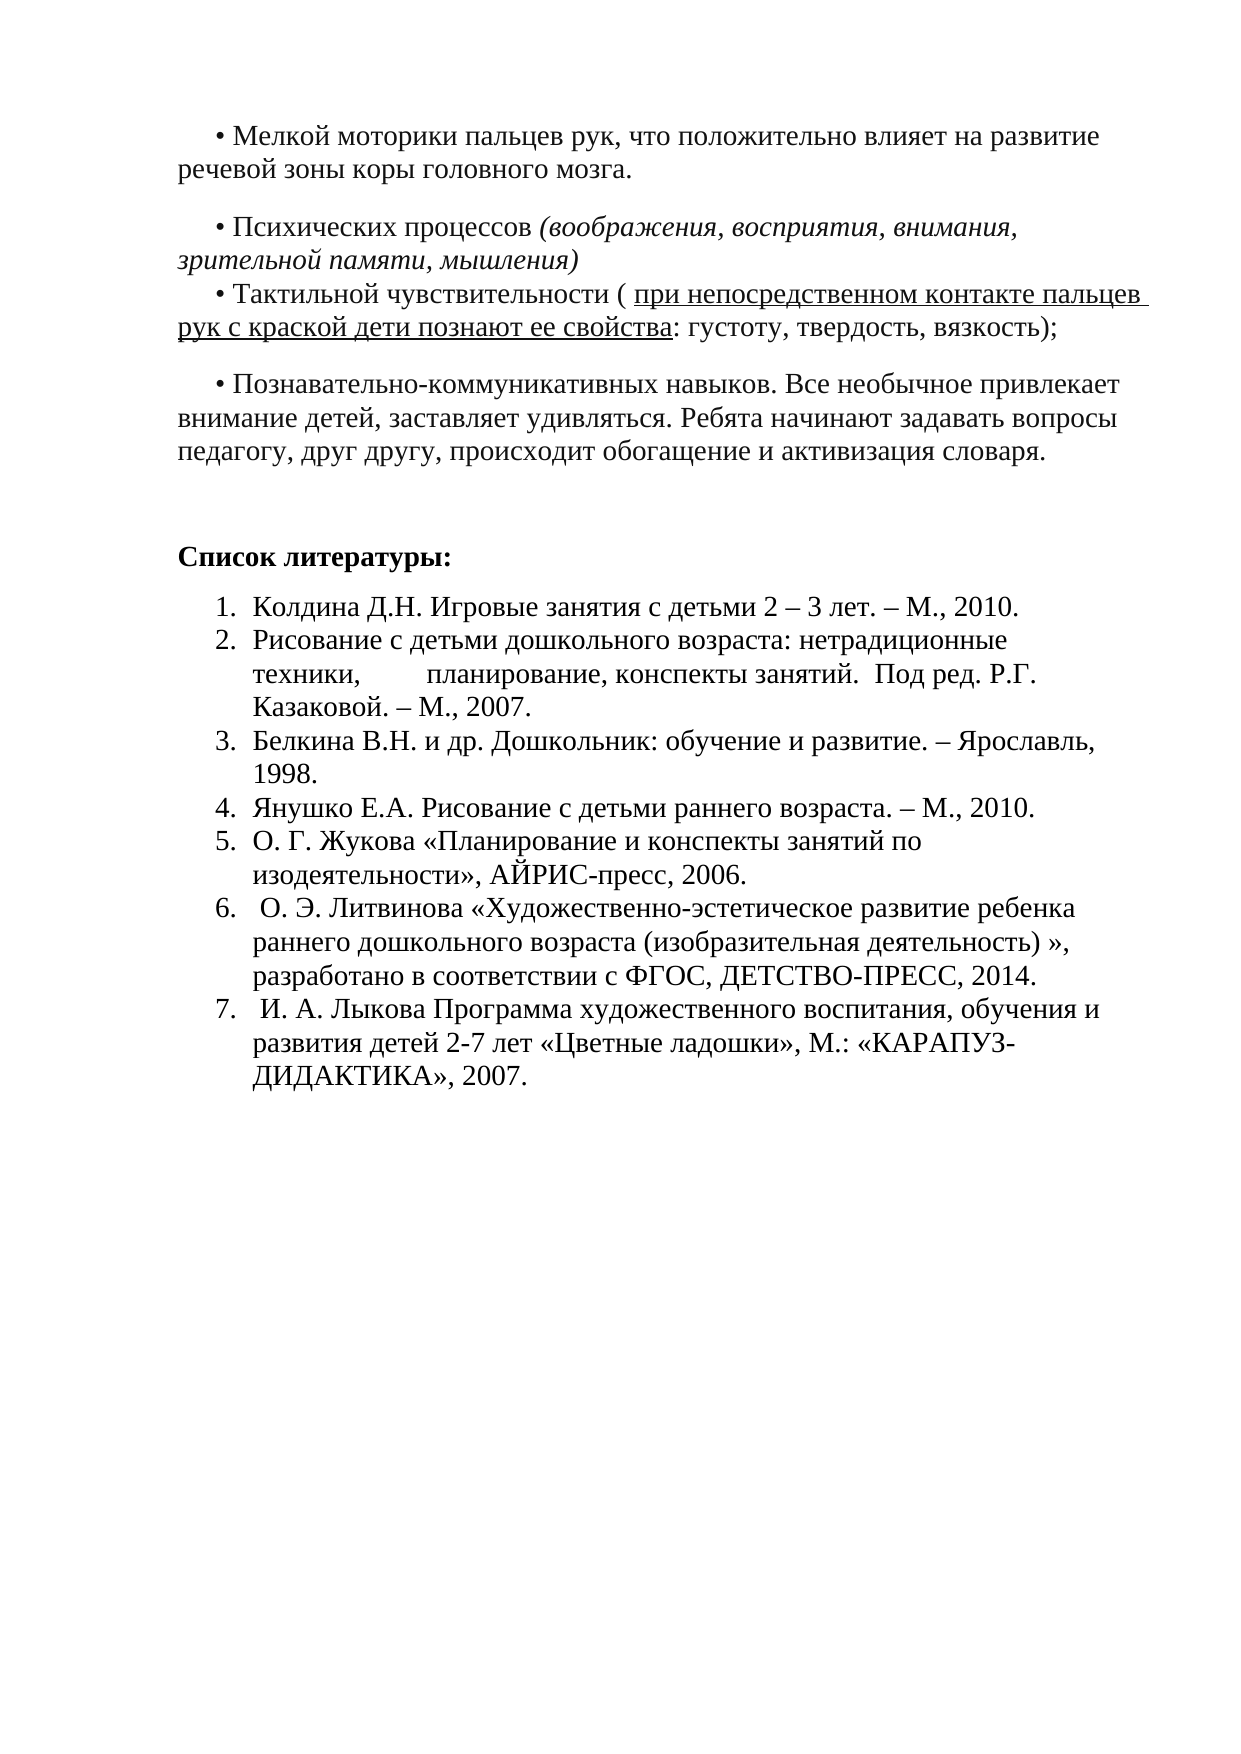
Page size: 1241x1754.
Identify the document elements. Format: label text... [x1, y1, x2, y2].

list Колдина Д.Н. Игровые занятия с детьми 2 – 3 лет. – М., 2010. [215, 589, 1152, 622]
text Список литературы: [177, 539, 1152, 573]
text • Тактильной чувствительности ( при непосредственном контакте пальцев рук с краской дети познают ее свойства: густоту, твердость, вязкость); [177, 276, 1152, 343]
list Белкина В.Н. и др. Дошкольник: обучение и развитие. – Ярославль, 1998. [215, 723, 1152, 790]
text • Познавательно-коммуникативных навыков. Все необычное привлекает внимание детей, заставляет удивляться. Ребята начинают задавать вопросы педагогу, друг другу, происходит обогащение и активизация словаря. [177, 366, 1152, 467]
list Янушко Е.А. Рисование с детьми раннего возраста. – М., 2010. [215, 790, 1152, 823]
list О. Э. Литвинова «Художественно-эстетическое развитие ребенка раннего дошкольного возраста (изобразительная деятельность) », разработано в соответствии с ФГОС, ДЕТСТВО-ПРЕСС, 2014. [1037, 891, 1152, 991]
text • Психических процессов (воображения, восприятия, внимания, зрительной памяти, мышления) [177, 209, 1152, 276]
list О. Г. Жукова «Планирование и конспекты занятий по изодеятельности», АЙРИС-пресс, 2006. [215, 823, 1152, 891]
text • Мелкой моторики пальцев рук, что положительно влияет на развитие речевой зоны коры головного мозга. [177, 118, 1152, 185]
list И. А. Лыкова Программа художественного воспитания, обучения и развития детей 2-7 лет «Цветные ладошки», М.: «КАРАПУЗ-ДИДАКТИКА», 2007. [528, 991, 1152, 1092]
list Рисование с детьми дошкольного возраста: нетрадиционные техники, планирование, конспекты занятий. Под ред. Р.Г. Казаковой. – М., 2007. [215, 622, 1152, 723]
